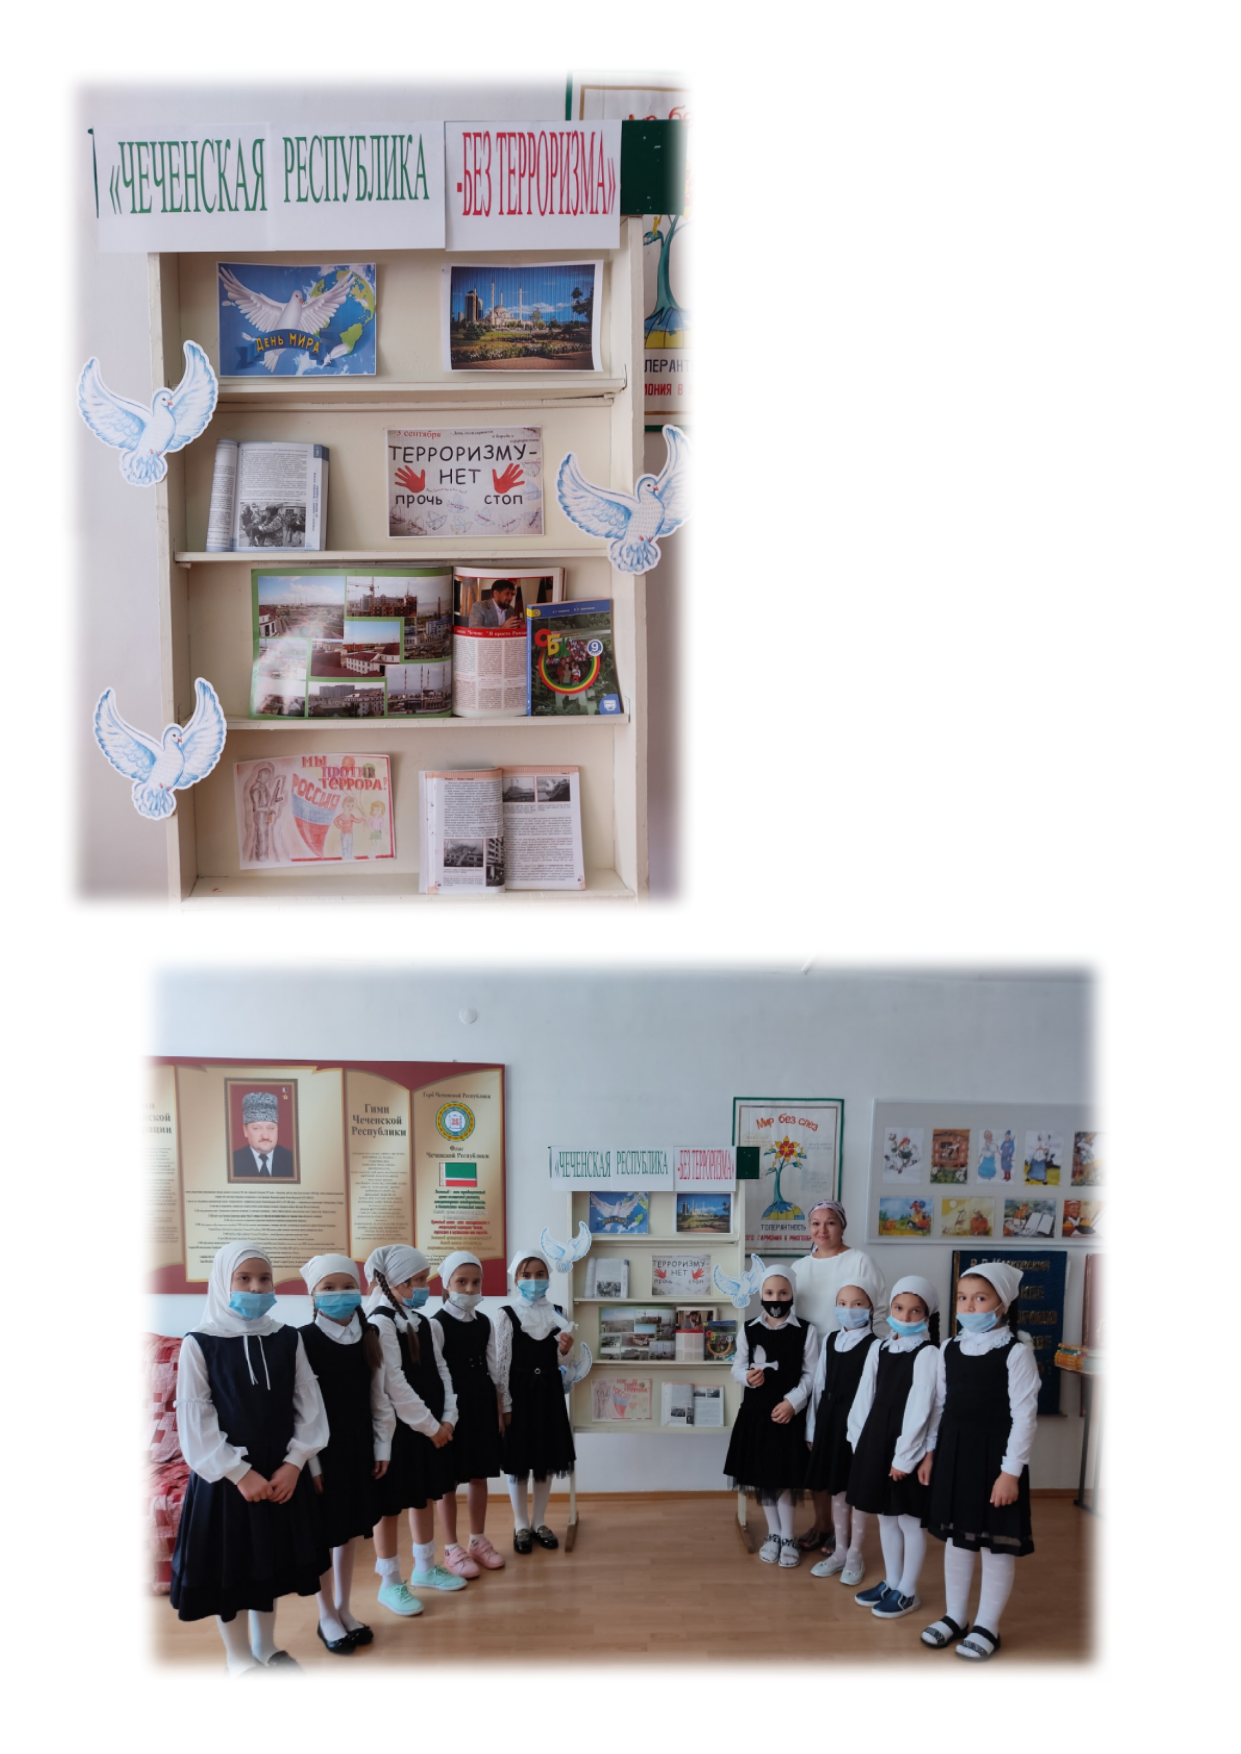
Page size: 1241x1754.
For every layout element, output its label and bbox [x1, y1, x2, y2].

picture [88, 95, 668, 889]
picture [166, 979, 1083, 1653]
